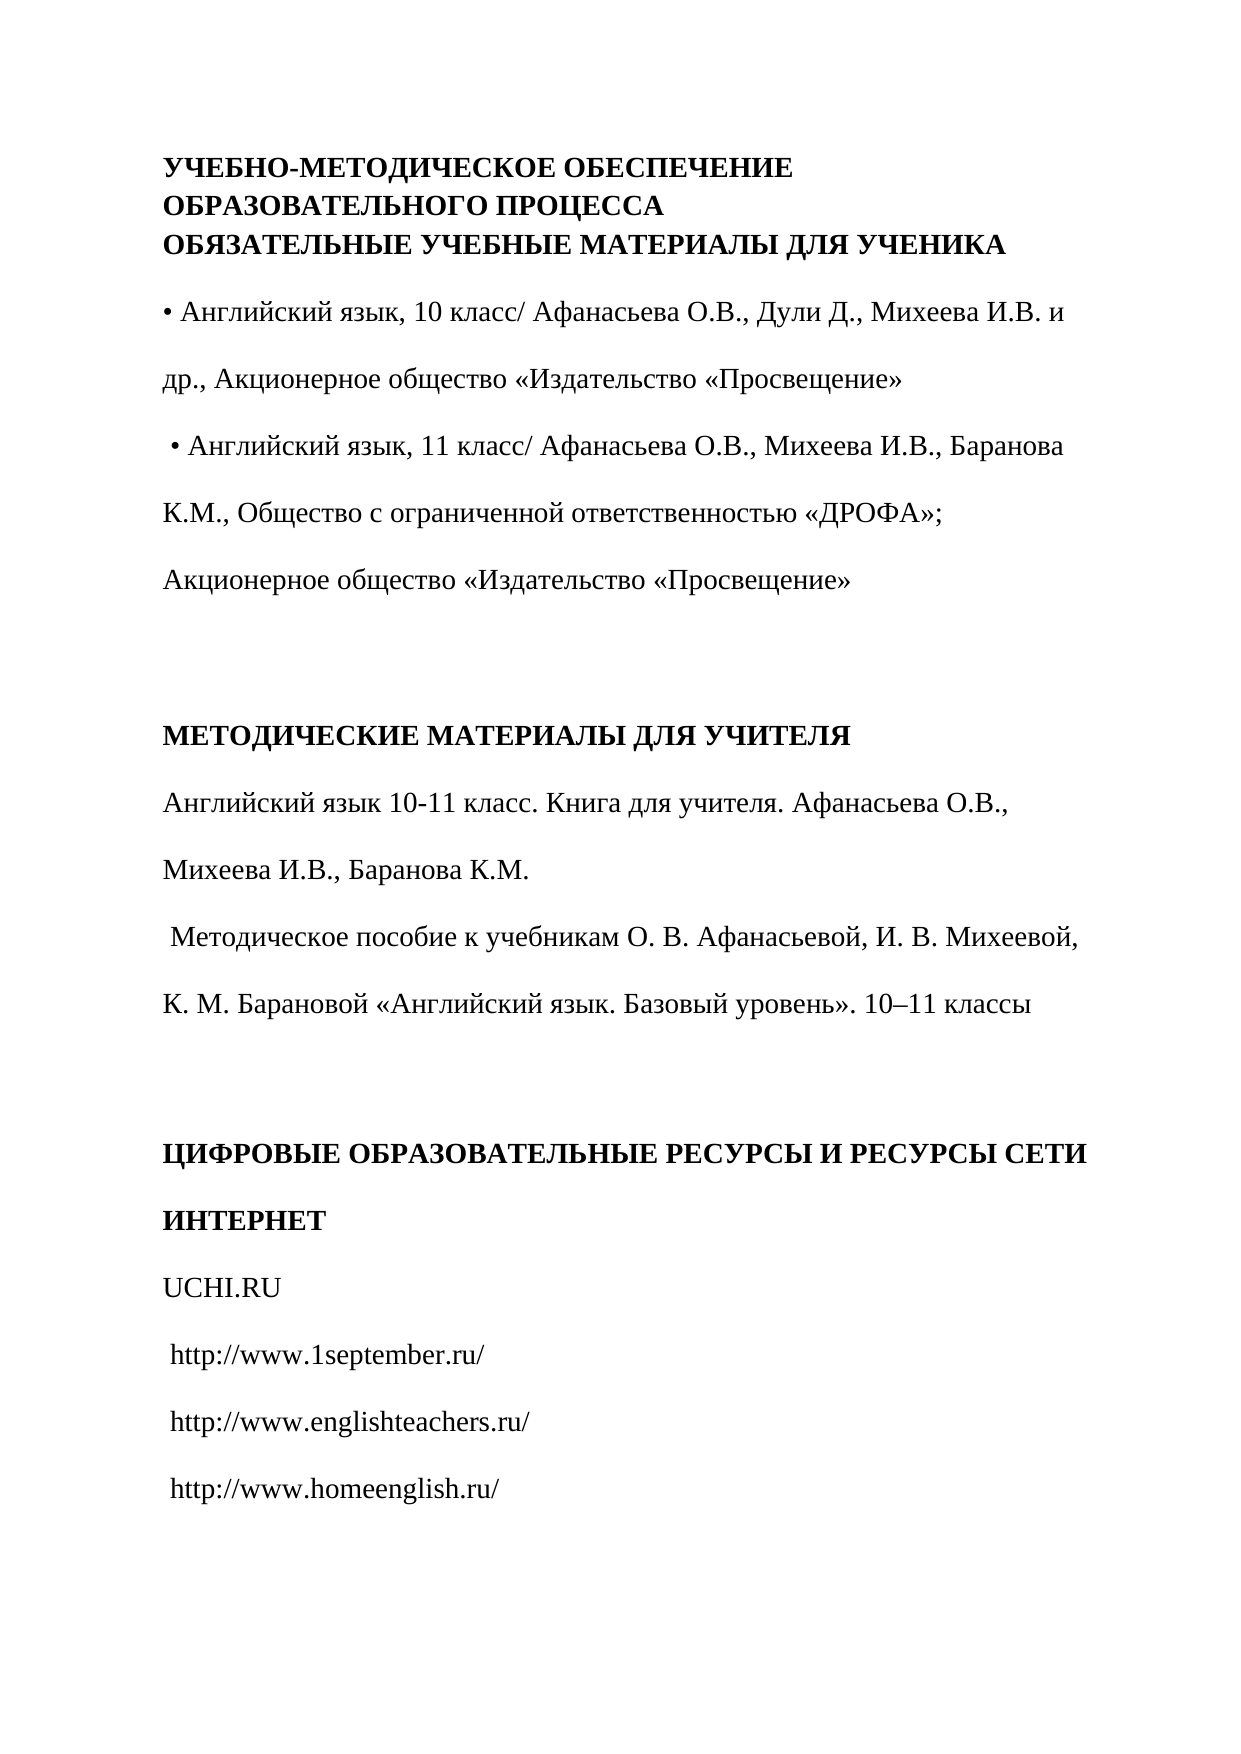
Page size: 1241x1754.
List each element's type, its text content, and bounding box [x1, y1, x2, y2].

text УЧЕБНО-МЕТОДИЧЕСКОЕ ОБЕСПЕЧЕНИЕ ОБРАЗОВАТЕЛЬНОГО ПРОЦЕССА [162, 150, 1090, 222]
text ЦИФРОВЫЕ ОБРАЗОВАТЕЛЬНЫЕ РЕСУРСЫ И РЕСУРСЫ СЕТИ ИНТЕРНЕТ [162, 1136, 1090, 1237]
text Английский язык 10-11 класс. Книга для учителя. Афанасьева О.В., Михеева И.В., Баранова К.М. Методическое пособие к учебникам О. В. Афанасьевой, И. В. Михеевой, К. М. Барановой «Английский язык. Базовый уровень». 10–11 классы [162, 785, 1090, 1076]
text ОБЯЗАТЕЛЬНЫЕ УЧЕБНЫЕ МАТЕРИАЛЫ ДЛЯ УЧЕНИКА [162, 227, 1090, 261]
text UCHI.RU http://www.1september.ru/ http://www.englishteachers.ru/ http://www.homeenglish.ru/ [162, 1270, 1090, 1561]
text МЕТОДИЧЕСКИЕ МАТЕРИАЛЫ ДЛЯ УЧИТЕЛЯ [162, 718, 1090, 751]
text • Английский язык, 10 класс/ Афанасьева О.В., Дули Д., Михеева И.В. и др., Акционерное общество «Издательство «Просвещение» • Английский язык, 11 класс/ Афанасьева О.В., Михеева И.В., Баранова К.М., Общество с ограниченной ответственностью «ДРОФА»; Акционерное общество «Издательство «Просвещение» [162, 294, 1090, 596]
